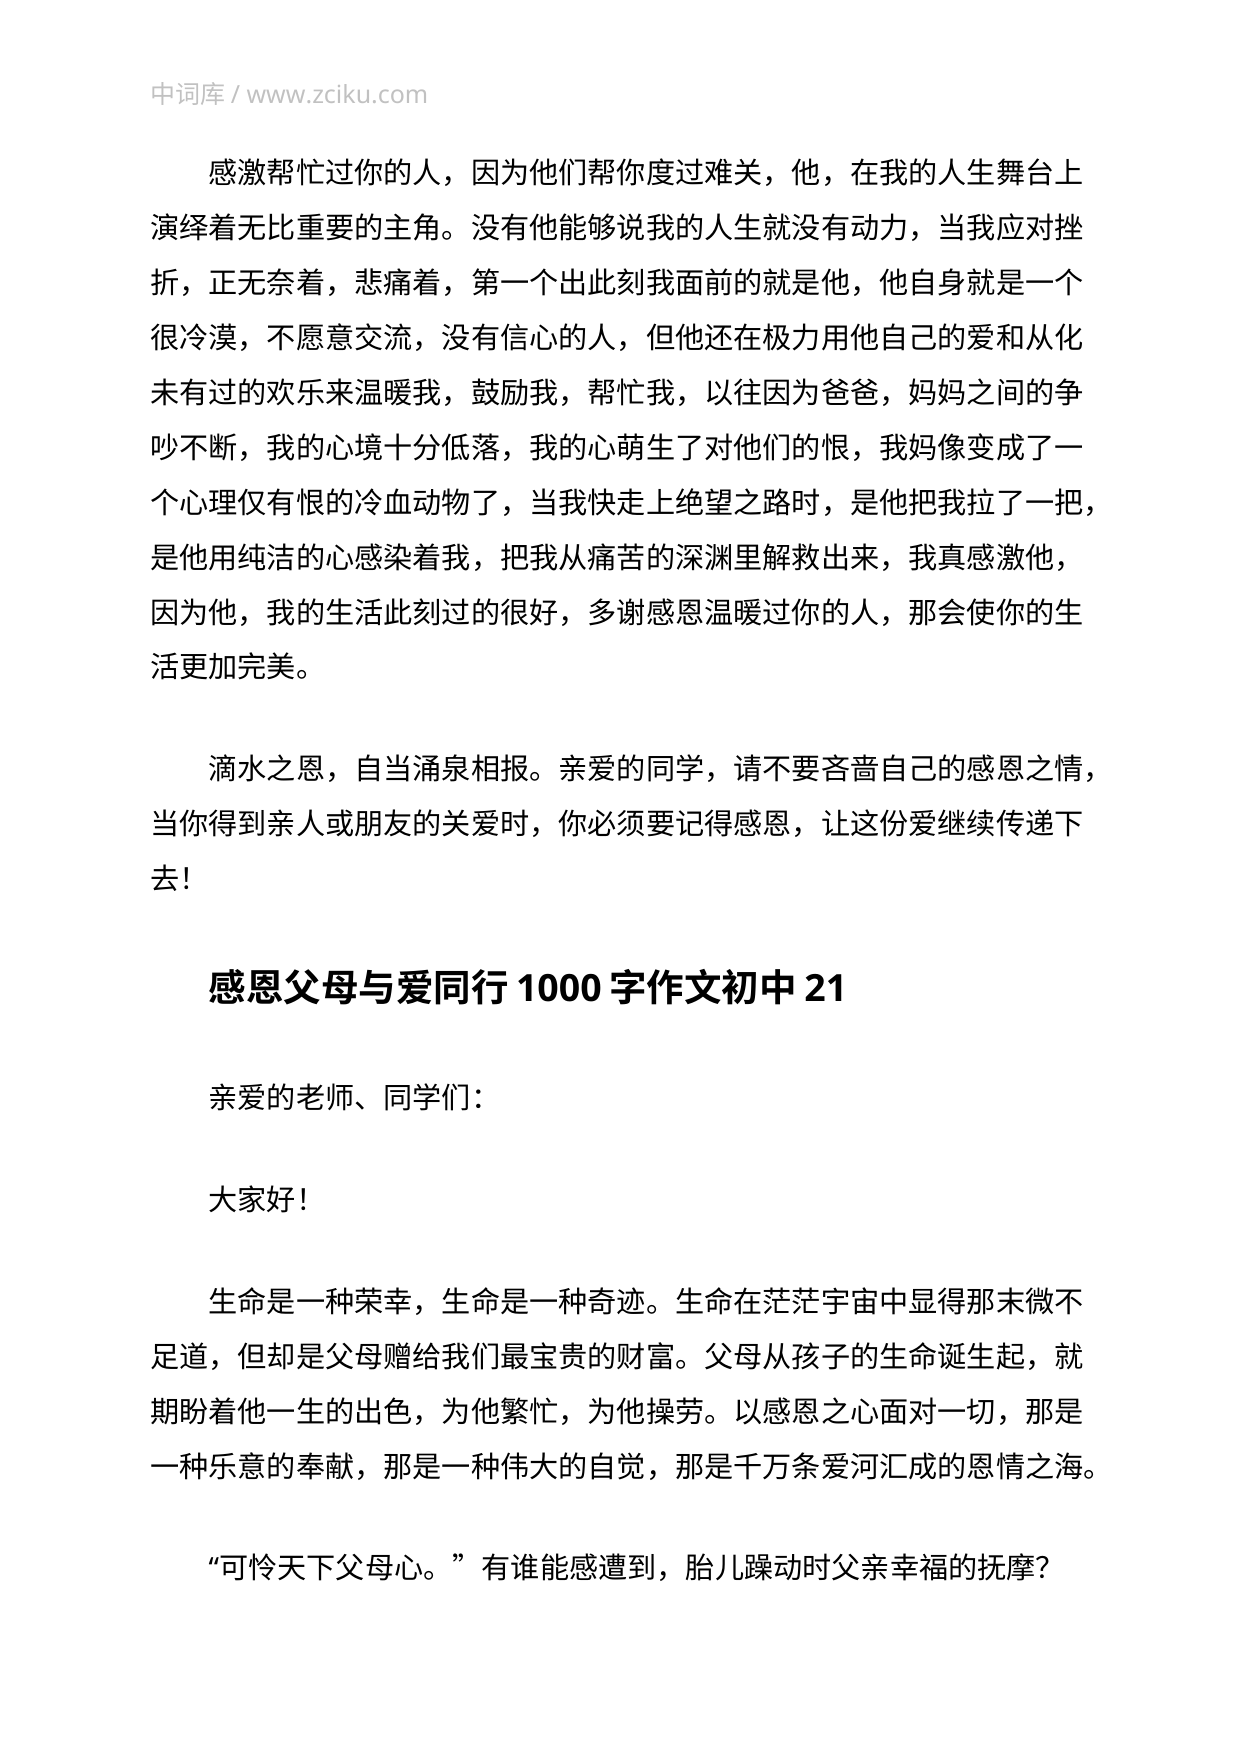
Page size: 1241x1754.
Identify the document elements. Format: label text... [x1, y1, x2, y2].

text 滴水之恩，自当涌泉相报。亲爱的同学，请不要吝啬自己的感恩之情，当你得到亲人或朋友的关爱时，你必须要记得感恩，让这份爱继续传递下去！ [150, 746, 1090, 898]
text 生命是一种荣幸，生命是一种奇迹。生命在茫茫宇宙中显得那末微不足道，但却是父母赠给我们最宝贵的财富。父母从孩子的生命诞生起，就期盼着他一生的出色，为他繁忙，为他操劳。以感恩之心面对一切，那是一种乐意的奉献，那是一种伟大的自觉，那是千万条爱河汇成的恩情之海。 [150, 1278, 1090, 1486]
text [150, 1545, 1090, 1587]
text 感恩父母与爱同行1000字作文初中21 [150, 957, 1090, 1012]
text 大家好！ [150, 1177, 1090, 1219]
text 亲爱的老师、同学们： [150, 1075, 1090, 1117]
text 感激帮忙过你的人，因为他们帮你度过难关，他，在我的人生舞台上演绎着无比重要的主角。没有他能够说我的人生就没有动力，当我应对挫折，正无奈着，悲痛着，第一个出此刻我面前的就是他，他自身就是一个很冷漠，不愿意交流，没有信心的人，但他还在极力用他自己的爱和从化未有过的欢乐来温暖我，鼓励我，帮忙我，以往因为爸爸，妈妈之间的争吵不断，我的心境十分低落，我的心萌生了对他们的恨，我妈像变成了一个心理仅有恨的冷血动物了，当我快走上绝望之路时，是他把我拉了一把，是他用纯洁的心感染着我，把我从痛苦的深渊里解救出来，我真感激他，因为他，我的生活此刻过的很好，多谢感恩温暖过你的人，那会使你的生活更加完美。 [150, 150, 1090, 686]
